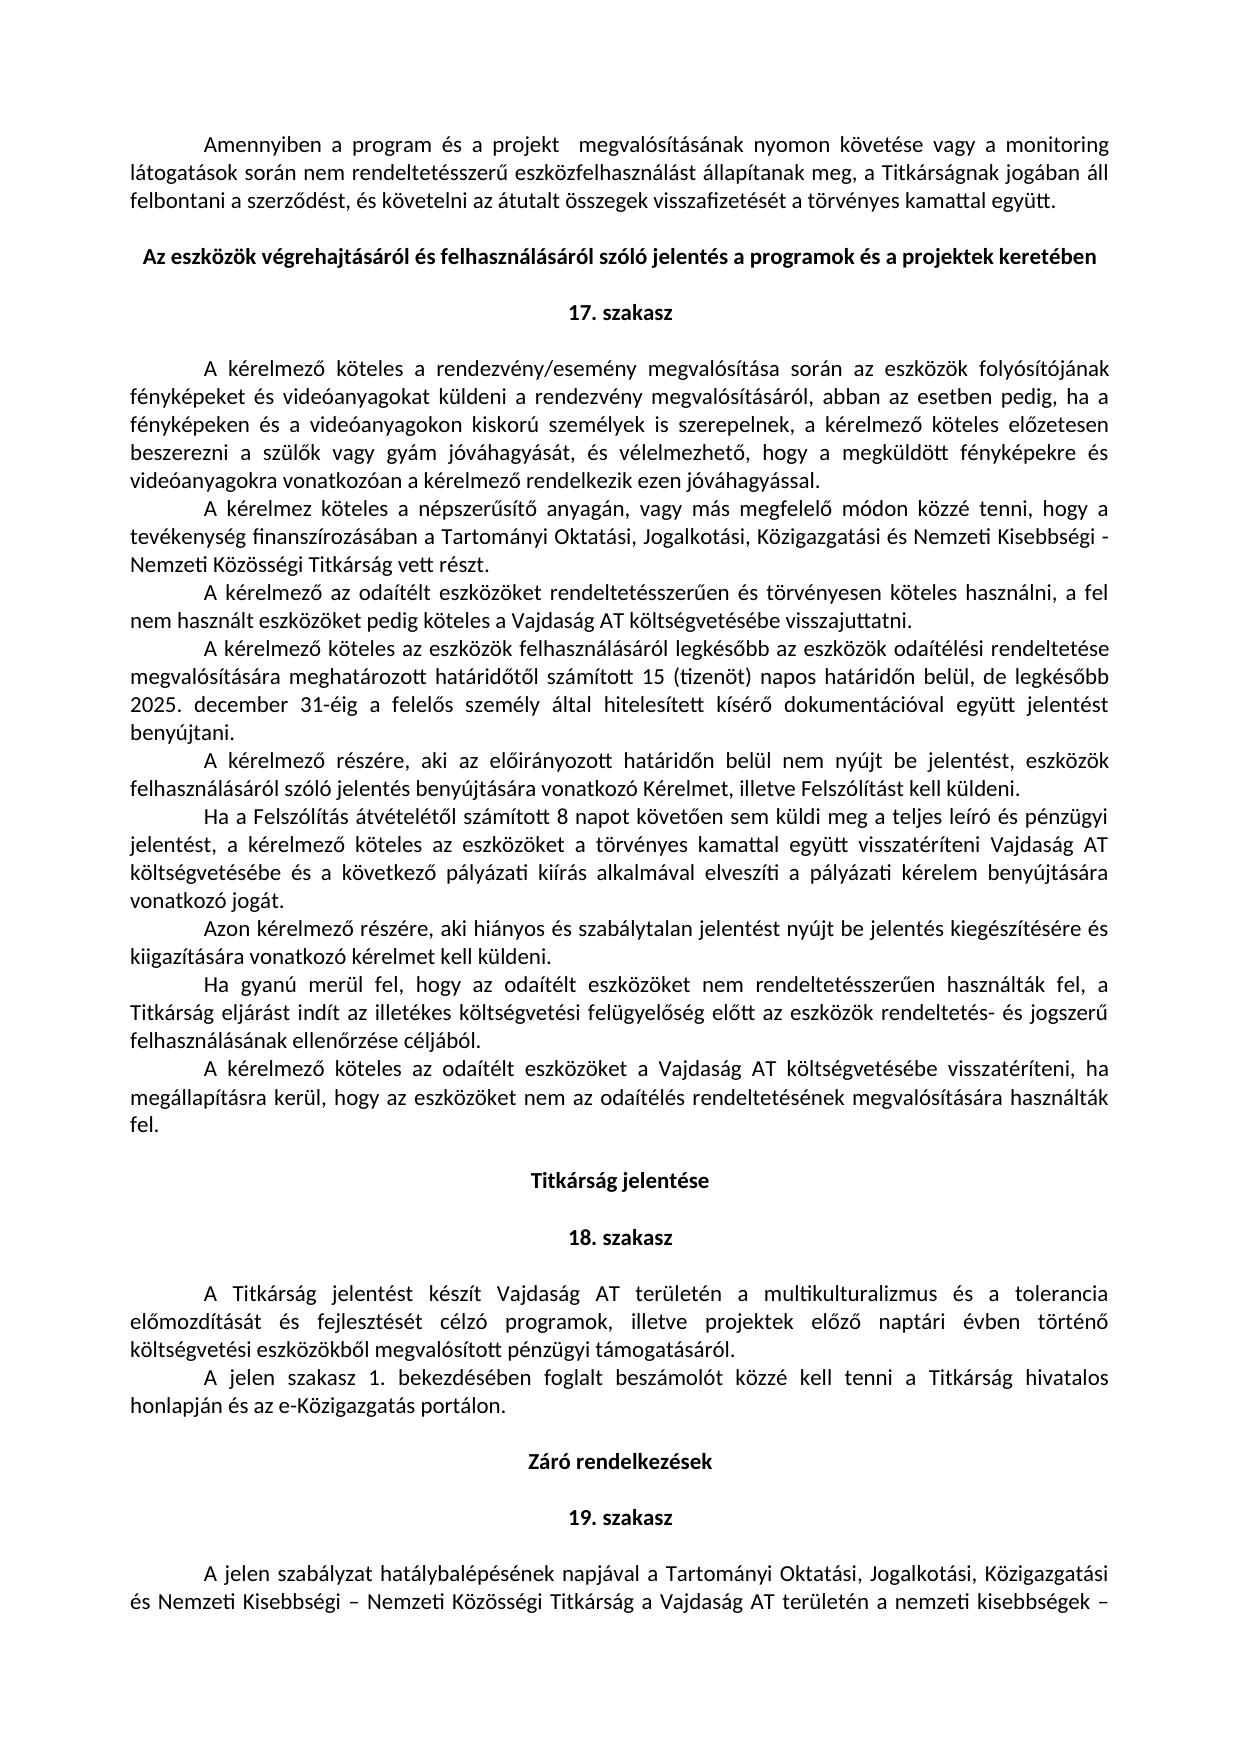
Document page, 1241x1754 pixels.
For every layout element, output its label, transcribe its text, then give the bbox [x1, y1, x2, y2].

text Ha a Felszólítás átvételétől számított 8 napot követően sem küldi meg a teljes leíró és pénzügyi jelentést, a kérelmező köteles az eszközöket a törvényes kamattal együtt visszatéríteni Vajdaság AT költségvetésébe és a következő pályázati kiírás alkalmával elveszíti a pályázati kérelem benyújtására vonatkozó jogát. [130, 802, 1110, 914]
text 19. szakasz [130, 1503, 1110, 1531]
text Azon kérelmező részére, aki hiányos és szabálytalan jelentést nyújt be jelentés kiegészítésére és kiigazítására vonatkozó kérelmet kell küldeni. [130, 914, 1110, 971]
text Amennyiben a program és a projekt megvalósításának nyomon követése vagy a monitoring látogatások során nem rendeltetésszerű eszközfelhasználást állapítanak meg, a Titkárságnak jogában áll felbontani a szerződést, és követelni az átutalt összegek visszafizetését a törvényes kamattal együtt. [130, 130, 1110, 214]
text A kérelmező köteles a rendezvény/esemény megvalósítása során az eszközök folyósítójának fényképeket és videóanyagokat küldeni a rendezvény megvalósításáról, abban az esetben pedig, ha a fényképeken és a videóanyagokon kiskorú személyek is szerepelnek, a kérelmező köteles előzetesen beszerezni a szülők vagy gyám jóváhagyását, és vélelmezhető, hogy a megküldött fényképekre és videóanyagokra vonatkozóan a kérelmező rendelkezik ezen jóváhagyással. [130, 354, 1110, 494]
text 18. szakasz [130, 1223, 1110, 1251]
text A kérelmez köteles a népszerűsítő anyagán, vagy más megfelelő módon közzé tenni, hogy a tevékenység finanszírozásában a Tartományi Oktatási, Jogalkotási, Közigazgatási és Nemzeti Kisebbségi - Nemzeti Közösségi Titkárság vett részt. [130, 494, 1110, 578]
text Az eszközök végrehajtásáról és felhasználásáról szóló jelentés a programok és a projektek keretében [130, 242, 1110, 270]
text Titkárság jelentése [130, 1167, 1110, 1195]
text A kérelmező az odaítélt eszközöket rendeltetésszerűen és törvényesen köteles használni, a fel nem használt eszközöket pedig köteles a Vajdaság AT költségvetésébe visszajuttatni. [130, 578, 1110, 634]
text Záró rendelkezések [130, 1447, 1110, 1475]
text 17. szakasz [130, 298, 1110, 326]
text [130, 1559, 1110, 1615]
text A Titkárság jelentést készít Vajdaság AT területén a multikulturalizmus és a tolerancia előmozdítását és fejlesztését célzó programok, illetve projektek előző naptári évben történő költségvetési eszközökből megvalósított pénzügyi támogatásáról. [130, 1279, 1110, 1363]
text A jelen szakasz 1. bekezdésében foglalt beszámolót közzé kell tenni a Titkárság hivatalos honlapján és az e-Közigazgatás portálon. [130, 1363, 1110, 1419]
text A kérelmező köteles az eszközök felhasználásáról legkésőbb az eszközök odaítélési rendeltetése megvalósítására meghatározott határidőtől számított 15 (tizenöt) napos határidőn belül, de legkésőbb 2025. december 31-éig a felelős személy által hitelesített kísérő dokumentációval együtt jelentést benyújtani. [130, 634, 1110, 746]
text Ha gyanú merül fel, hogy az odaítélt eszközöket nem rendeltetésszerűen használták fel, a Titkárság eljárást indít az illetékes költségvetési felügyelőség előtt az eszközök rendeltetés- és jogszerű felhasználásának ellenőrzése céljából. [130, 971, 1110, 1054]
text A kérelmező részére, aki az előirányozott határidőn belül nem nyújt be jelentést, eszközök felhasználásáról szóló jelentés benyújtására vonatkozó Kérelmet, illetve Felszólítást kell küldeni. [130, 746, 1110, 802]
text A kérelmező köteles az odaítélt eszközöket a Vajdaság AT költségvetésébe visszatéríteni, ha megállapításra kerül, hogy az eszközöket nem az odaítélés rendeltetésének megvalósítására használták fel. [130, 1054, 1110, 1139]
